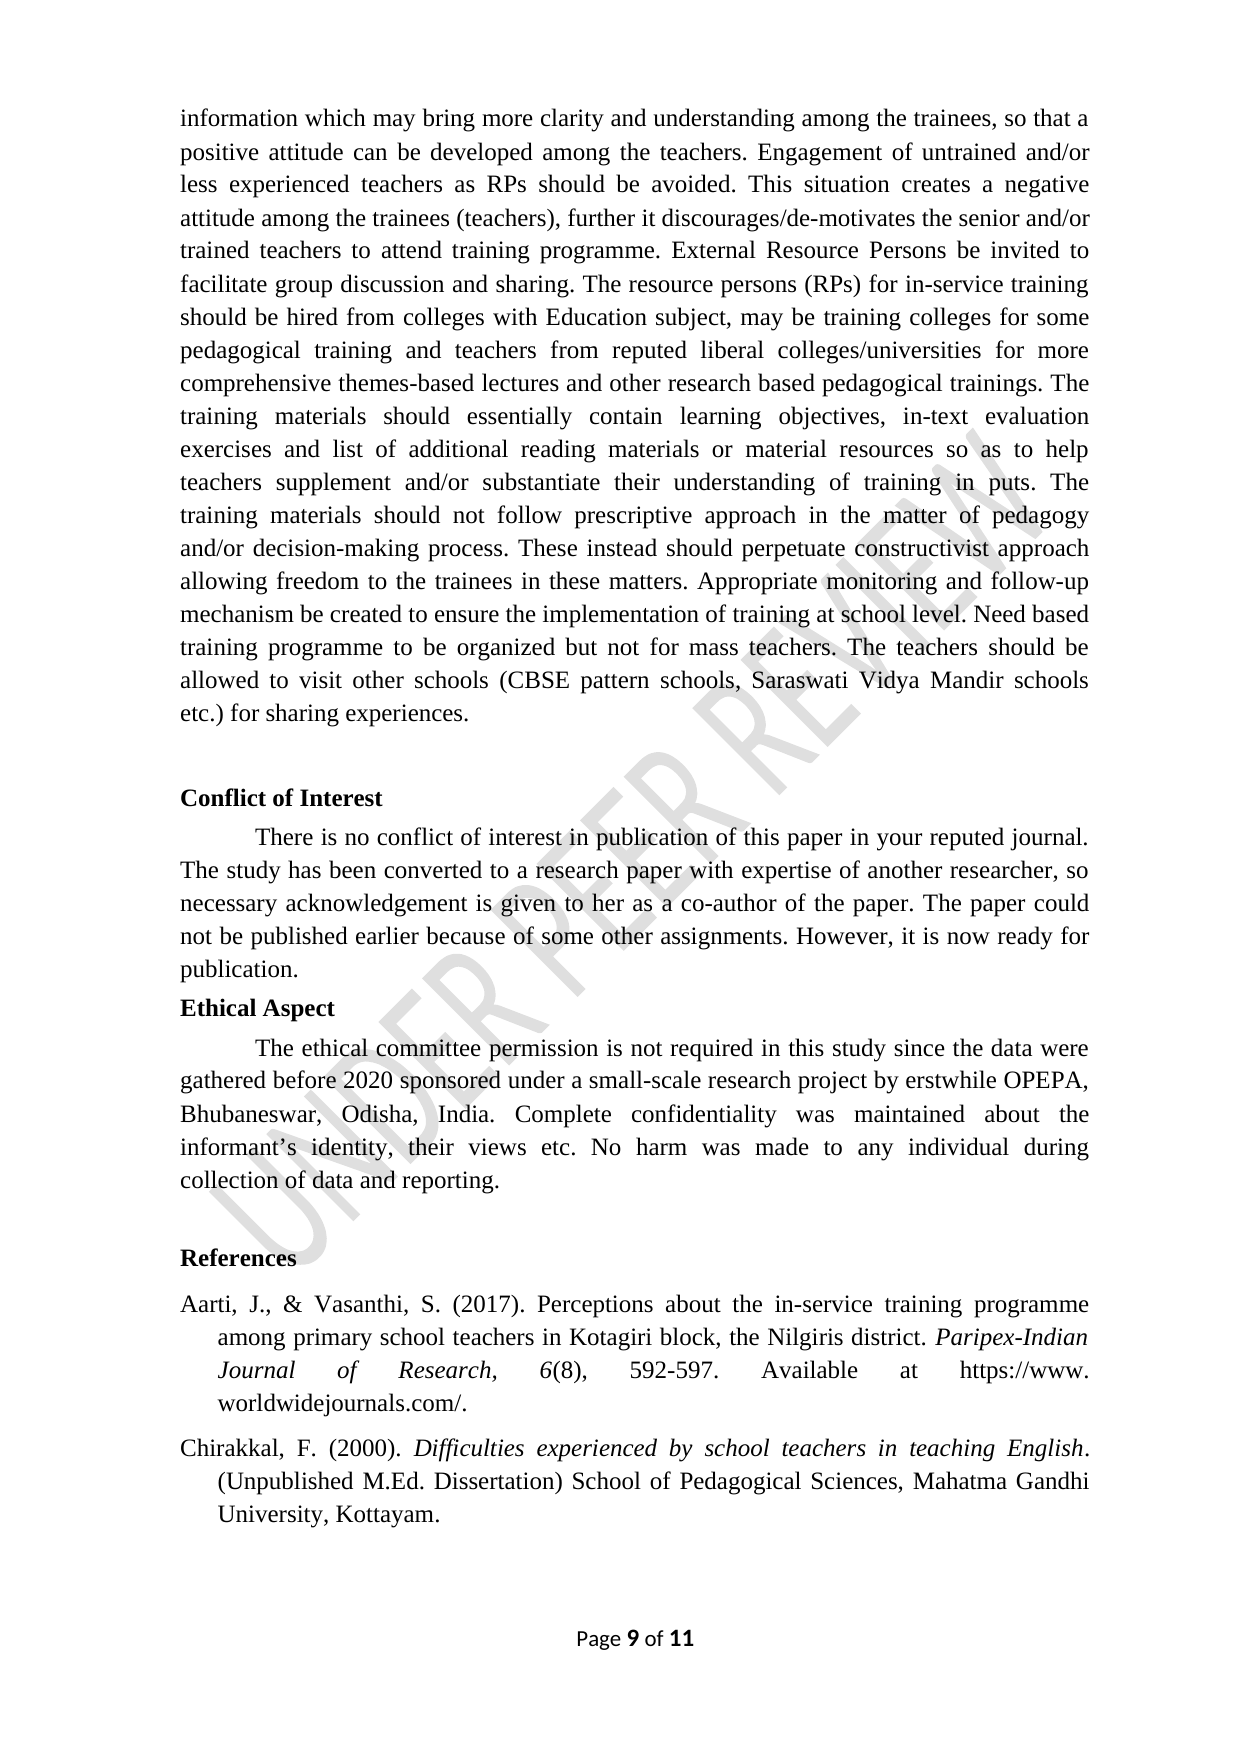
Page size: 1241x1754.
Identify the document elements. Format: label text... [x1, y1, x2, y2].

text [180, 103, 1090, 727]
text Chirakkal, F. (2000). Difficulties experienced by school teachers in teaching English. (Unpublished M.Ed. Dissertation) School of Pedagogical Sciences, Mahatma Gandhi University, Kottayam. [180, 1433, 1090, 1528]
text Aarti, J., & Vasanthi, S. (2017). Perceptions about the in-service training programme among primary school teachers in Kotagiri block, the Nilgiris district. Paripex-Indian Journal of Research, 6(8), 592-597. Available at https://www. worldwidejournals.com/. [180, 1289, 1090, 1417]
text There is no conflict of interest in publication of this paper in your reputed journal. The study has been converted to a research paper with expertise of another researcher, so necessary acknowledgement is given to her as a co-author of the paper. The paper could not be published earlier because of some other assignments. However, it is now ready for publication. [180, 822, 1090, 983]
text The ethical committee permission is not required in this study since the data were gathered before 2020 sponsored under a small-scale research project by erstwhile OPEPA, Bhubaneswar, Odisha, India. Complete confidentiality was maintained about the informant’s identity, their views etc. No harm was made to any individual during collection of data and reporting. [180, 1033, 1090, 1193]
text Conflict of Interest [180, 783, 1090, 811]
text Ethical Aspect [180, 993, 1090, 1022]
text References [180, 1243, 1090, 1272]
